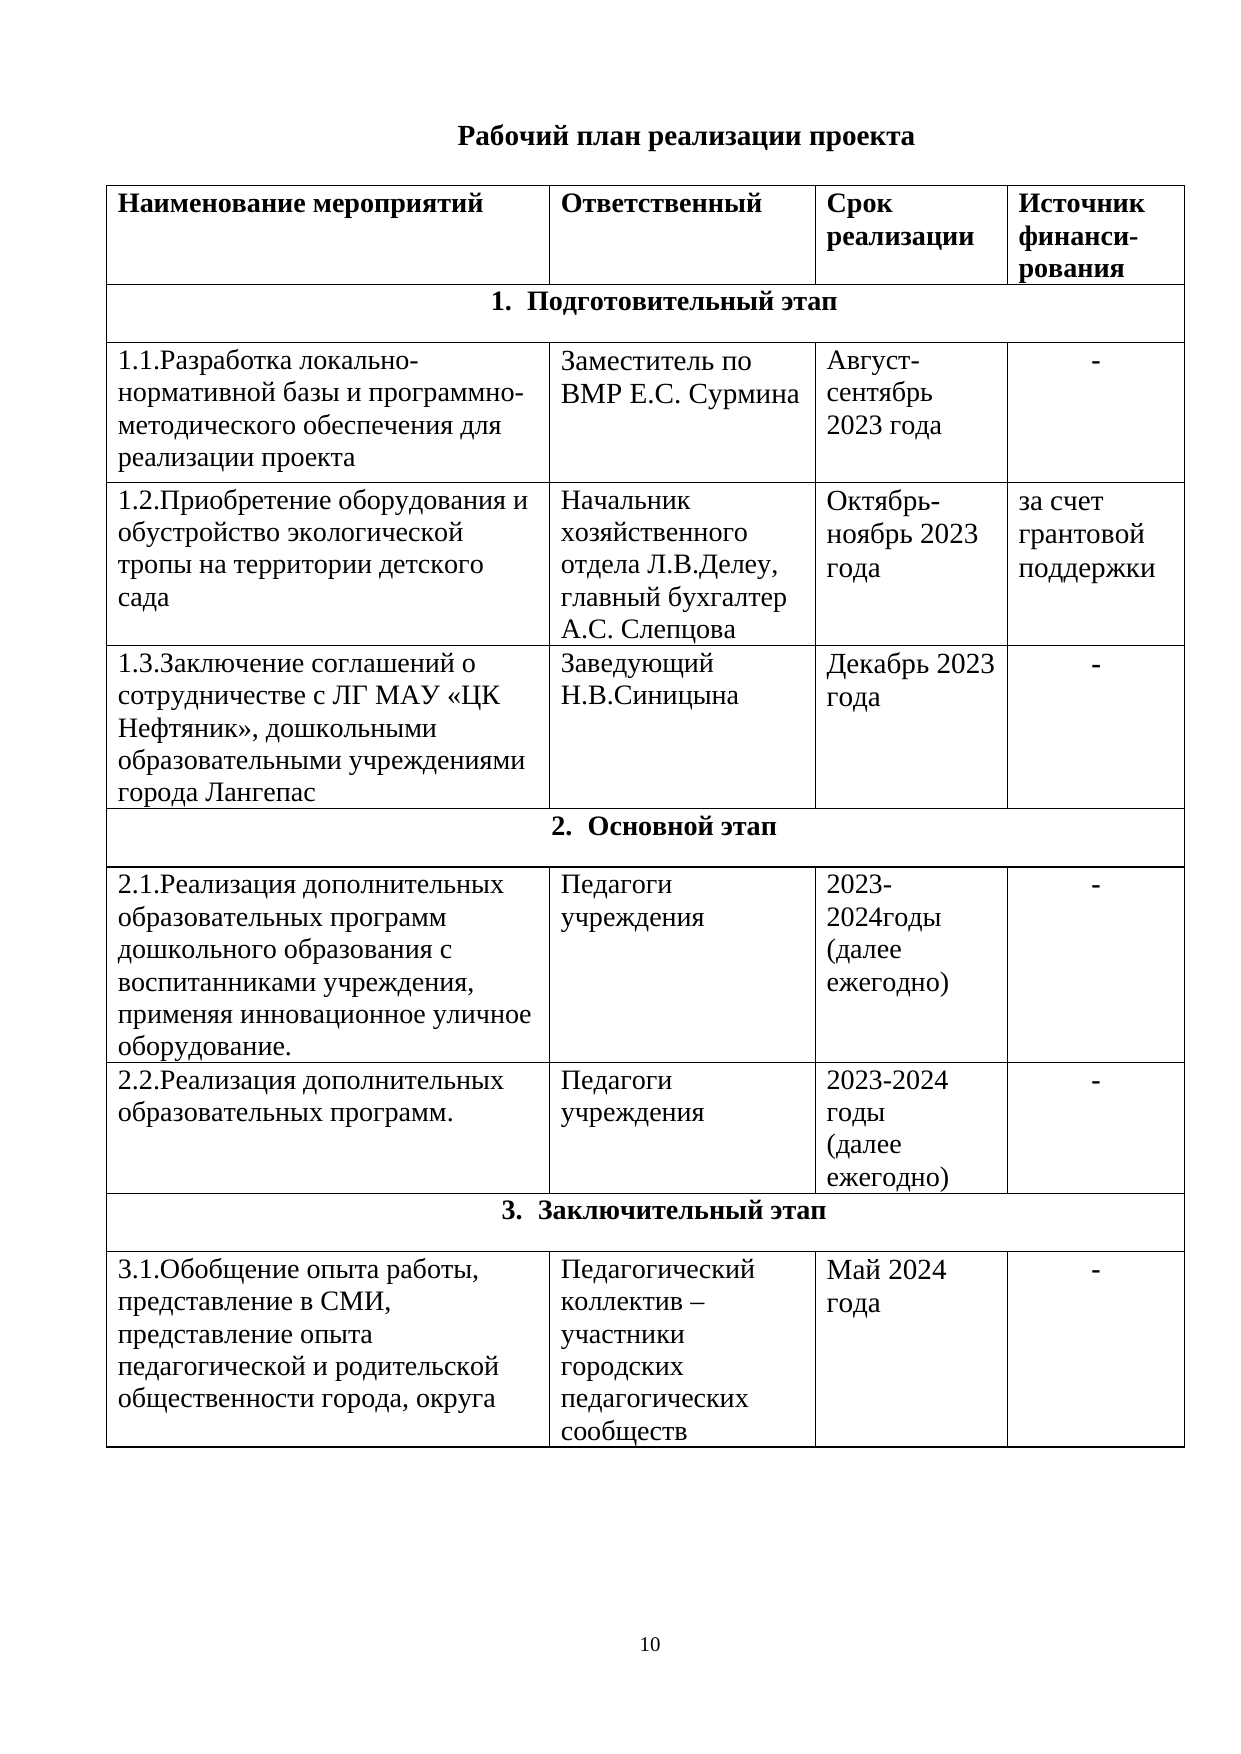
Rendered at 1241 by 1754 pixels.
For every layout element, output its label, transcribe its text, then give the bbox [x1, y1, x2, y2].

table_cell 3.1.Обобщение опыта работы, представление в СМИ, представление опыта педагогической и родительской общественности города, округа [107, 1252, 549, 1446]
table_cell Педагоги учреждения [550, 868, 815, 1062]
table_cell 1.2.Приобретение оборудования и обустройство экологической тропы на территории детского сада [107, 483, 549, 645]
table_cell Подготовительный этап [107, 285, 1184, 342]
table_cell Основной этап [107, 809, 1184, 866]
table_cell Декабрь 2023 года [816, 646, 1007, 808]
table_cell 2023-2024годы (далее ежегодно) [816, 868, 1007, 1062]
table_cell Начальник хозяйственного отдела Л.В.Делеу, главный бухгалтер А.С. Слепцова [550, 483, 815, 645]
table_cell - [1008, 868, 1184, 1062]
table_header Наименование мероприятий [107, 186, 549, 283]
table_cell Заместитель по ВМР Е.С. Сурмина [550, 343, 815, 482]
table_header Ответственный [550, 186, 815, 283]
table_cell 1.3.Заключение соглашений о сотрудничестве с ЛГ МАУ «ЦК Нефтяник», дошкольными образовательными учреждениями города Лангепас [107, 646, 549, 808]
table_cell 1.1.Разработка локально- нормативной базы и программно-методического обеспечения для реализации проекта [107, 343, 549, 482]
table_cell Заведующий Н.В.Синицына [550, 646, 815, 808]
table_cell - [1008, 646, 1184, 808]
table_cell Педагоги учреждения [550, 1063, 815, 1192]
table_cell Октябрь-ноябрь 2023 года [816, 483, 1007, 645]
table_cell Педагогический коллектив – участники городских педагогических сообществ [550, 1252, 815, 1446]
table_cell - [1008, 343, 1184, 482]
table_header Источник финанси-рования [1008, 186, 1184, 283]
table_header Срок реализации [816, 186, 1007, 283]
table_cell Май 2024 года [816, 1252, 1007, 1446]
table_cell 2.1.Реализация дополнительных образовательных программ дошкольного образования с воспитанниками учреждения, применяя инновационное уличное оборудование. [107, 868, 549, 1062]
table_cell - [1008, 1252, 1184, 1446]
table_cell за счет грантовой поддержки [1008, 483, 1184, 645]
table_cell Август-сентябрь 2023 года [816, 343, 1007, 482]
text Рабочий план реализации проекта [148, 118, 1152, 152]
table_cell 2.2.Реализация дополнительных образовательных программ. [107, 1063, 549, 1192]
table_cell 2023-2024 годы (далее ежегодно) [816, 1063, 1007, 1192]
table_cell Заключительный этап [107, 1194, 1184, 1251]
table_cell - [1008, 1063, 1184, 1192]
